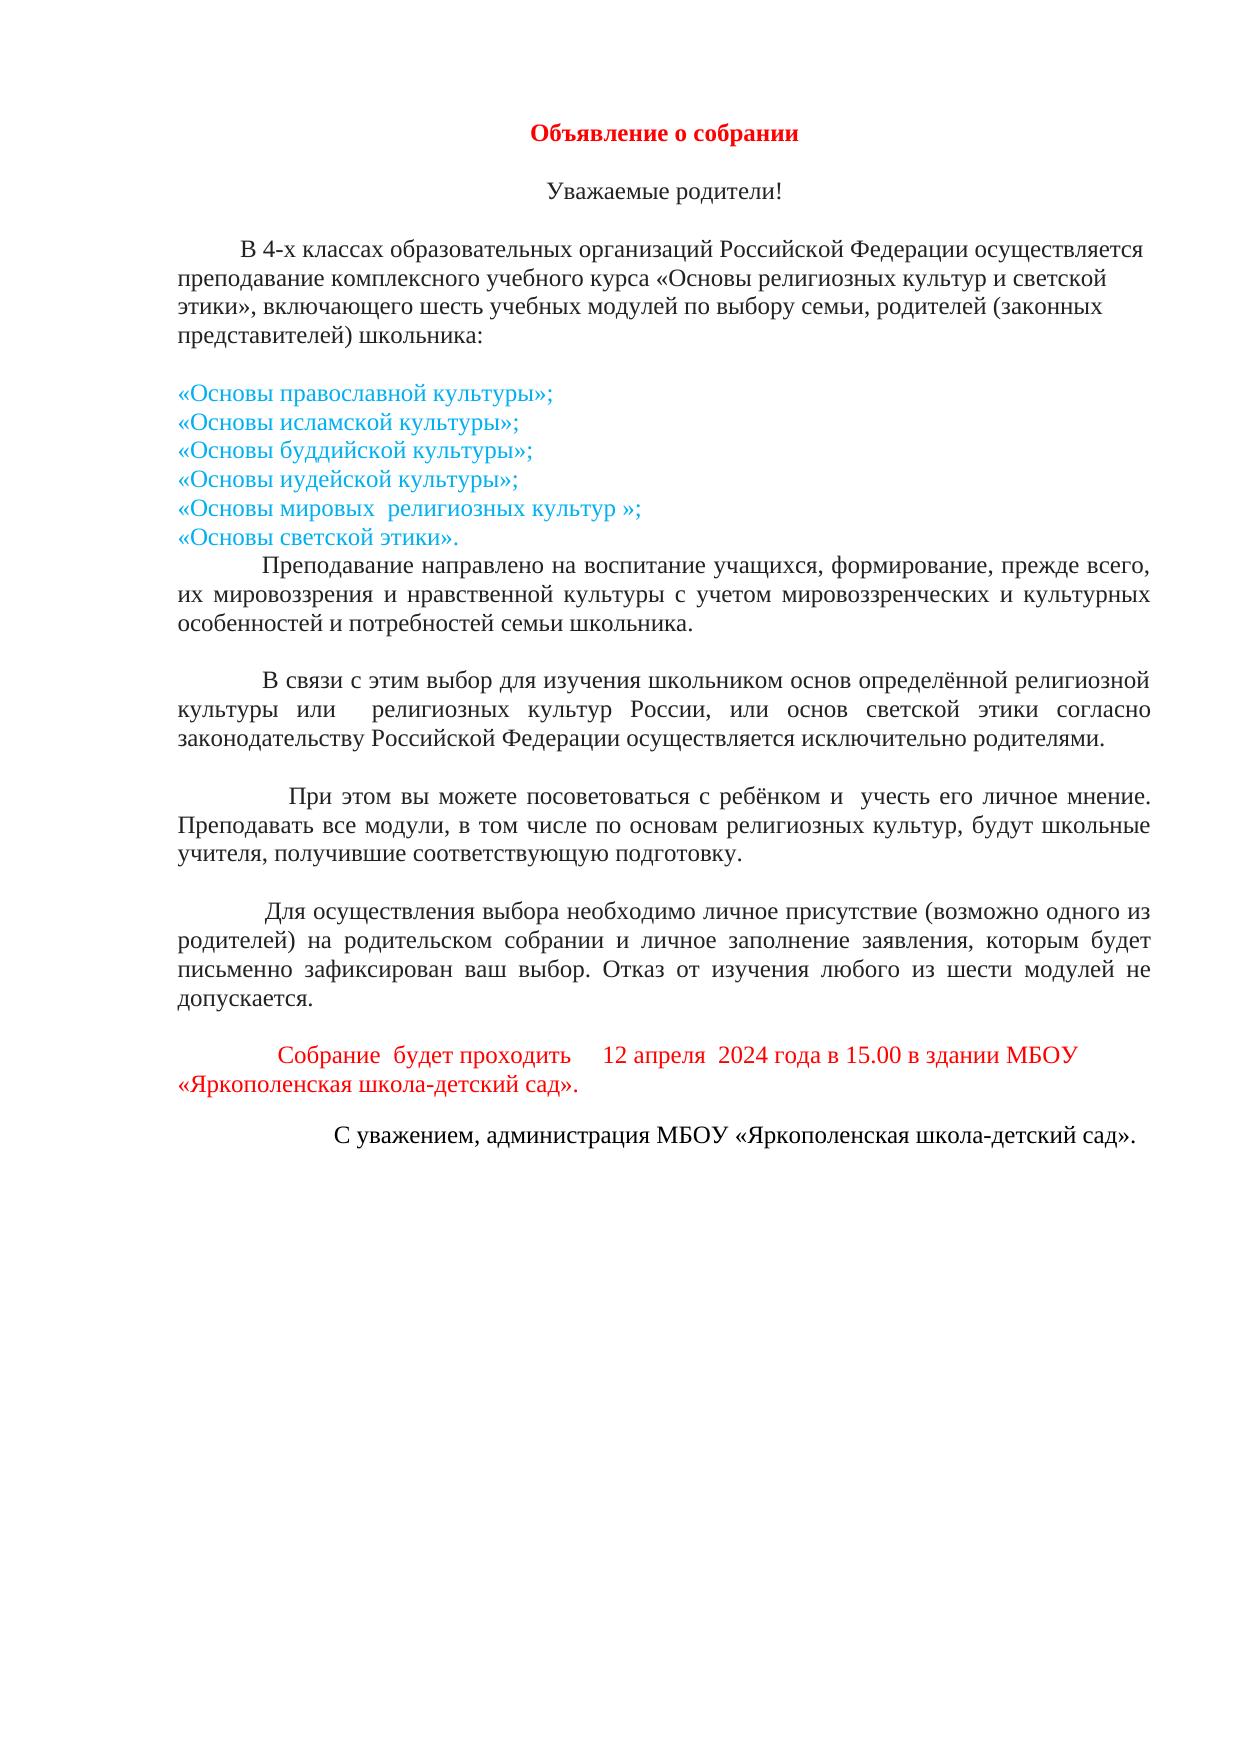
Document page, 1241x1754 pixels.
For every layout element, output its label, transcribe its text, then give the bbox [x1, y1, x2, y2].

text «Основы иудейской культуры»; [177, 464, 1152, 493]
text «Основы исламской культуры»; [177, 407, 1152, 436]
text При этом вы можете посоветоваться с ребёнком и учесть его личное мнение. Преподавать все модули, в том числе по основам религиозных культур, будут школьные учителя, получившие соответствующую подготовку. [177, 781, 1152, 867]
text «Основы буддийской культуры»; [177, 436, 1152, 464]
text «Основы мировых религиозных культур »; [177, 493, 1152, 522]
text Для осуществления выбора необходимо личное присутствие (возможно одного из родителей) на родительском собрании и личное заполнение заявления, которым будет письменно зафиксирован ваш выбор. Отказ от изучения любого из шести модулей не допускается. [177, 896, 1152, 1011]
text Уважаемые родители! [177, 176, 1152, 205]
text «Основы православной культуры»; [177, 378, 1152, 407]
text В связи с этим выбор для изучения школьником основ определённой религиозной культуры или религиозных культур России, или основ светской этики согласно законодательству Российской Федерации осуществляется исключительно родителями. [177, 666, 1152, 752]
text Собрание будет проходить 12 апреля 2024 года в 15.00 в здании МБОУ «Яркополенская школа-детский сад». [177, 1041, 1152, 1098]
text Преподавание направлено на воспитание учащихся, формирование, прежде всего, их мировоззрения и нравственной культуры с учетом мировоззренческих и культурных особенностей и потребностей семьи школьника. [177, 551, 1152, 637]
text В 4-х классах образовательных организаций Российской Федерации осуществляется преподавание комплексного учебного курса «Основы религиозных культур и светской этики», включающего шесть учебных модулей по выбору семьи, родителей (законных представителей) школьника: [177, 234, 1152, 349]
text С уважением, администрация МБОУ «Яркополенская школа-детский сад». [177, 1120, 1152, 1149]
text «Основы светской этики». [177, 522, 1152, 551]
text Объявление о собрании [177, 118, 1152, 147]
